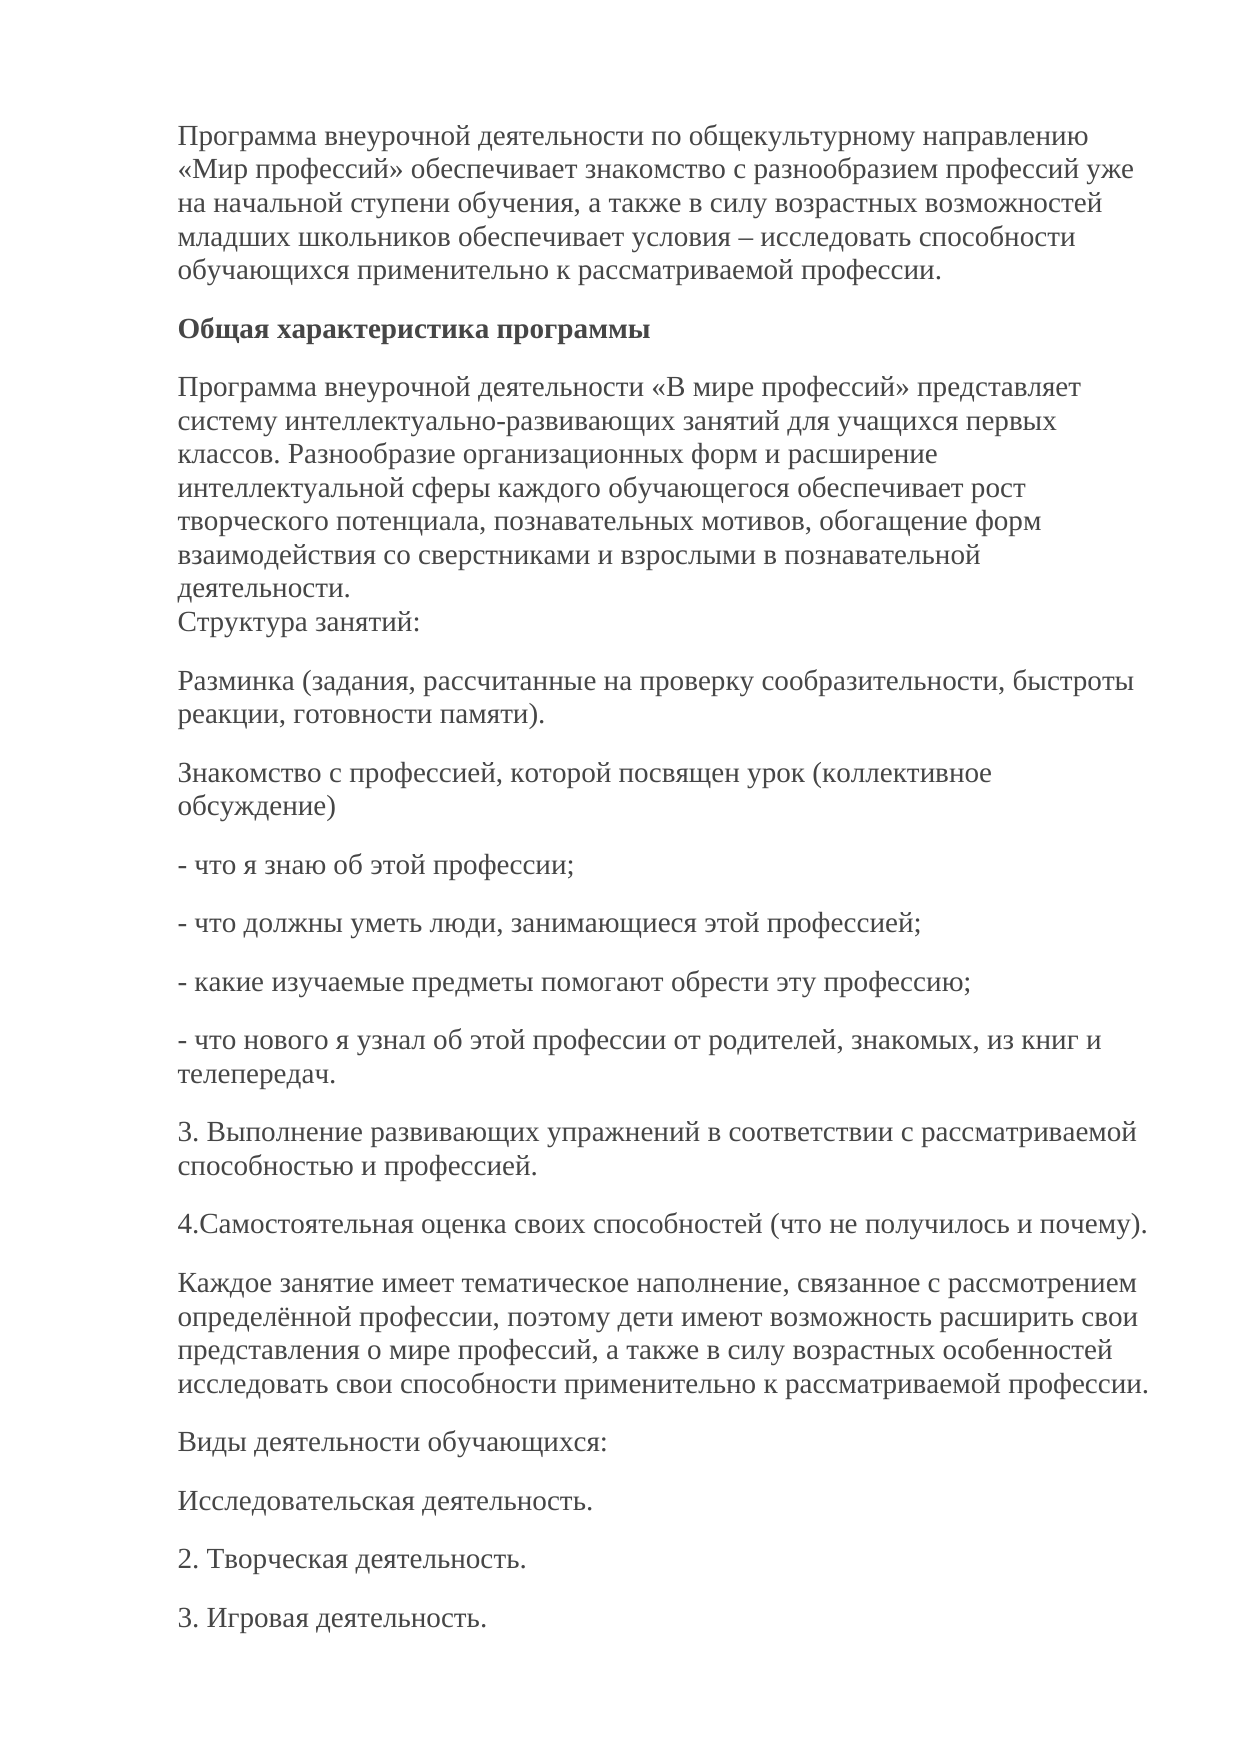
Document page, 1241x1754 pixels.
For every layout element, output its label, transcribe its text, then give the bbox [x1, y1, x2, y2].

text Программа внеурочной деятельности по общекультурному направлению «Мир профессий» обеспечивает знакомство с разнообразием профессий уже на начальной ступени обучения, а также в силу возрастных возможностей младших школьников обеспечивает условия – исследовать способности обучающихся применительно к рассматриваемой профессии. [177, 118, 1152, 286]
text Программа внеурочной деятельности «В мире профессий» представляет систему интеллектуально-развивающих занятий для учащихся первых классов. Разнообразие организационных форм и расширение интеллектуальной сферы каждого обучающегося обеспечивает рост творческого потенциала, познавательных мотивов, обогащение форм взаимодействия со сверстниками и взрослыми в познавательной деятельности. [177, 369, 1152, 604]
text - что я знаю об этой профессии; [177, 847, 1152, 880]
text Знакомство с профессией, которой посвящен урок (коллективное обсуждение) [177, 755, 1152, 822]
text - какие изучаемые предметы помогают обрести эту профессию; [177, 964, 1152, 997]
text 2. Творческая деятельность. [177, 1541, 1152, 1575]
text Исследовательская деятельность. [177, 1483, 1152, 1516]
text - что должны уметь люди, занимающиеся этой профессией; [177, 905, 1152, 939]
text 3. Игровая деятельность. [177, 1600, 1152, 1633]
text Виды деятельности обучающихся: [177, 1424, 1152, 1458]
text Каждое занятие имеет тематическое наполнение, связанное с рассмотрением определённой профессии, поэтому дети имеют возможность расширить свои представления о мире профессий, а также в силу возрастных особенностей исследовать свои способности применительно к рассматриваемой профессии. [177, 1265, 1152, 1399]
text 4.Самостоятельная оценка своих способностей (что не получилось и почему). [177, 1207, 1152, 1240]
text Общая характеристика программы [177, 311, 1152, 344]
text - что нового я узнал об этой профессии от родителей, знакомых, из книг и телепередач. [177, 1022, 1152, 1089]
text 3. Выполнение развивающих упражнений в соответствии с рассматриваемой способностью и профессией. [177, 1114, 1152, 1182]
text Разминка (задания, рассчитанные на проверку сообразительности, быстроты реакции, готовности памяти). [177, 663, 1152, 730]
text Структура занятий: [177, 604, 1152, 638]
